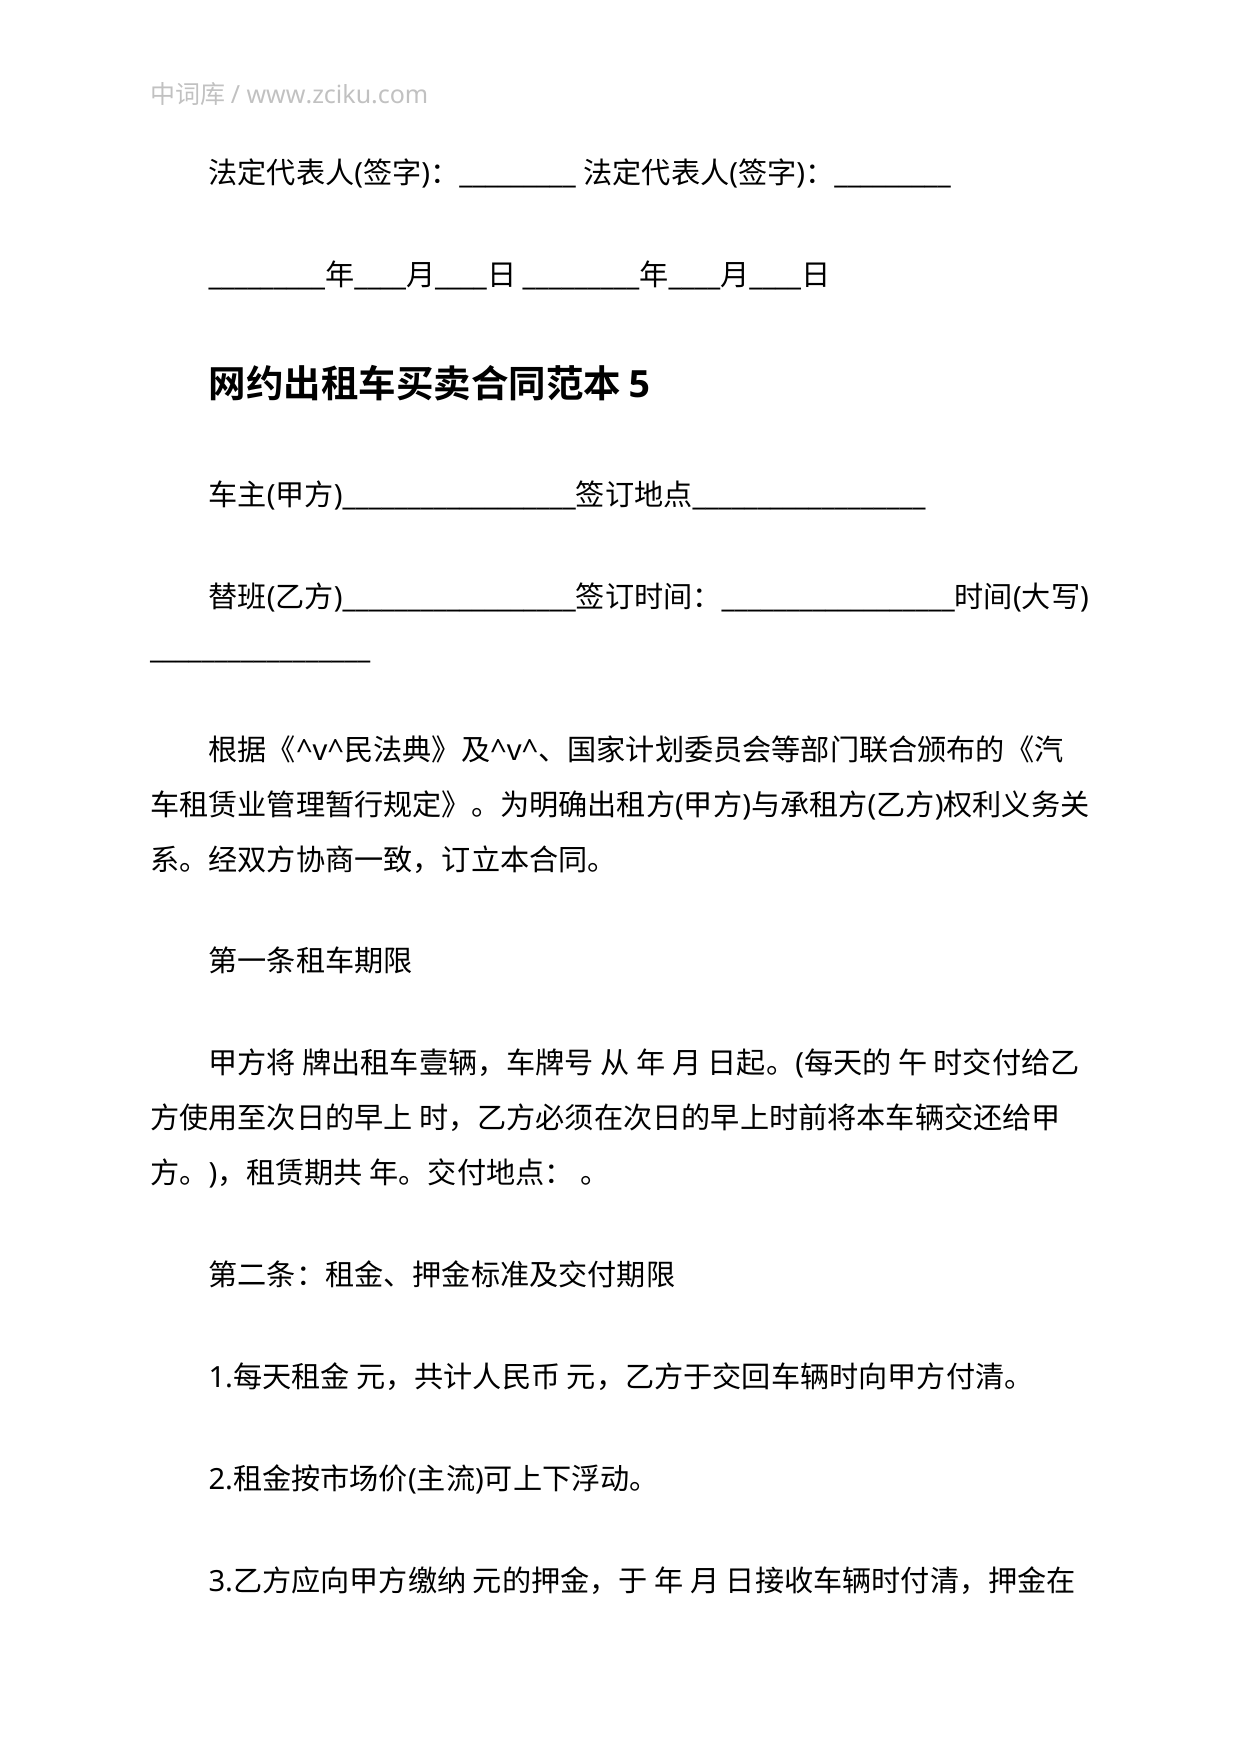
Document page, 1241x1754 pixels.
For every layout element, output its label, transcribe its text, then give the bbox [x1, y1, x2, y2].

text 网约出租车买卖合同范本5 [150, 354, 1090, 408]
text 第一条租车期限 [150, 938, 1090, 980]
text 2.租金按市场价(主流)可上下浮动。 [150, 1455, 1090, 1498]
text 根据《^v^民法典》及^v^、国家计划委员会等部门联合颁布的《汽车租赁业管理暂行规定》。为明确出租方(甲方)与承租方(乙方)权利义务关系。经双方协商一致，订立本合同。 [150, 726, 1090, 878]
text 第二条：租金、押金标准及交付期限 [150, 1252, 1090, 1294]
text _________年____月____日 _________年____月____日 [150, 252, 1090, 294]
text 1.每天租金 元，共计人民币 元，乙方于交回车辆时向甲方付清。 [150, 1353, 1090, 1396]
text 甲方将 牌出租车壹辆，车牌号 从 年 月 日起。(每天的 午 时交付给乙方使用至次日的早上 时，乙方必须在次日的早上时前将本车辆交还给甲方。)，租赁期共 年。交付地点： 。 [150, 1040, 1090, 1192]
text 车主(甲方)__________________签订地点__________________ [150, 472, 1090, 514]
text 替班(乙方)__________________签订时间：__________________时间(大写)_________________ [150, 573, 1090, 667]
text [150, 1557, 1090, 1600]
text 法定代表人(签字)：_________ 法定代表人(签字)：_________ [150, 150, 1090, 192]
